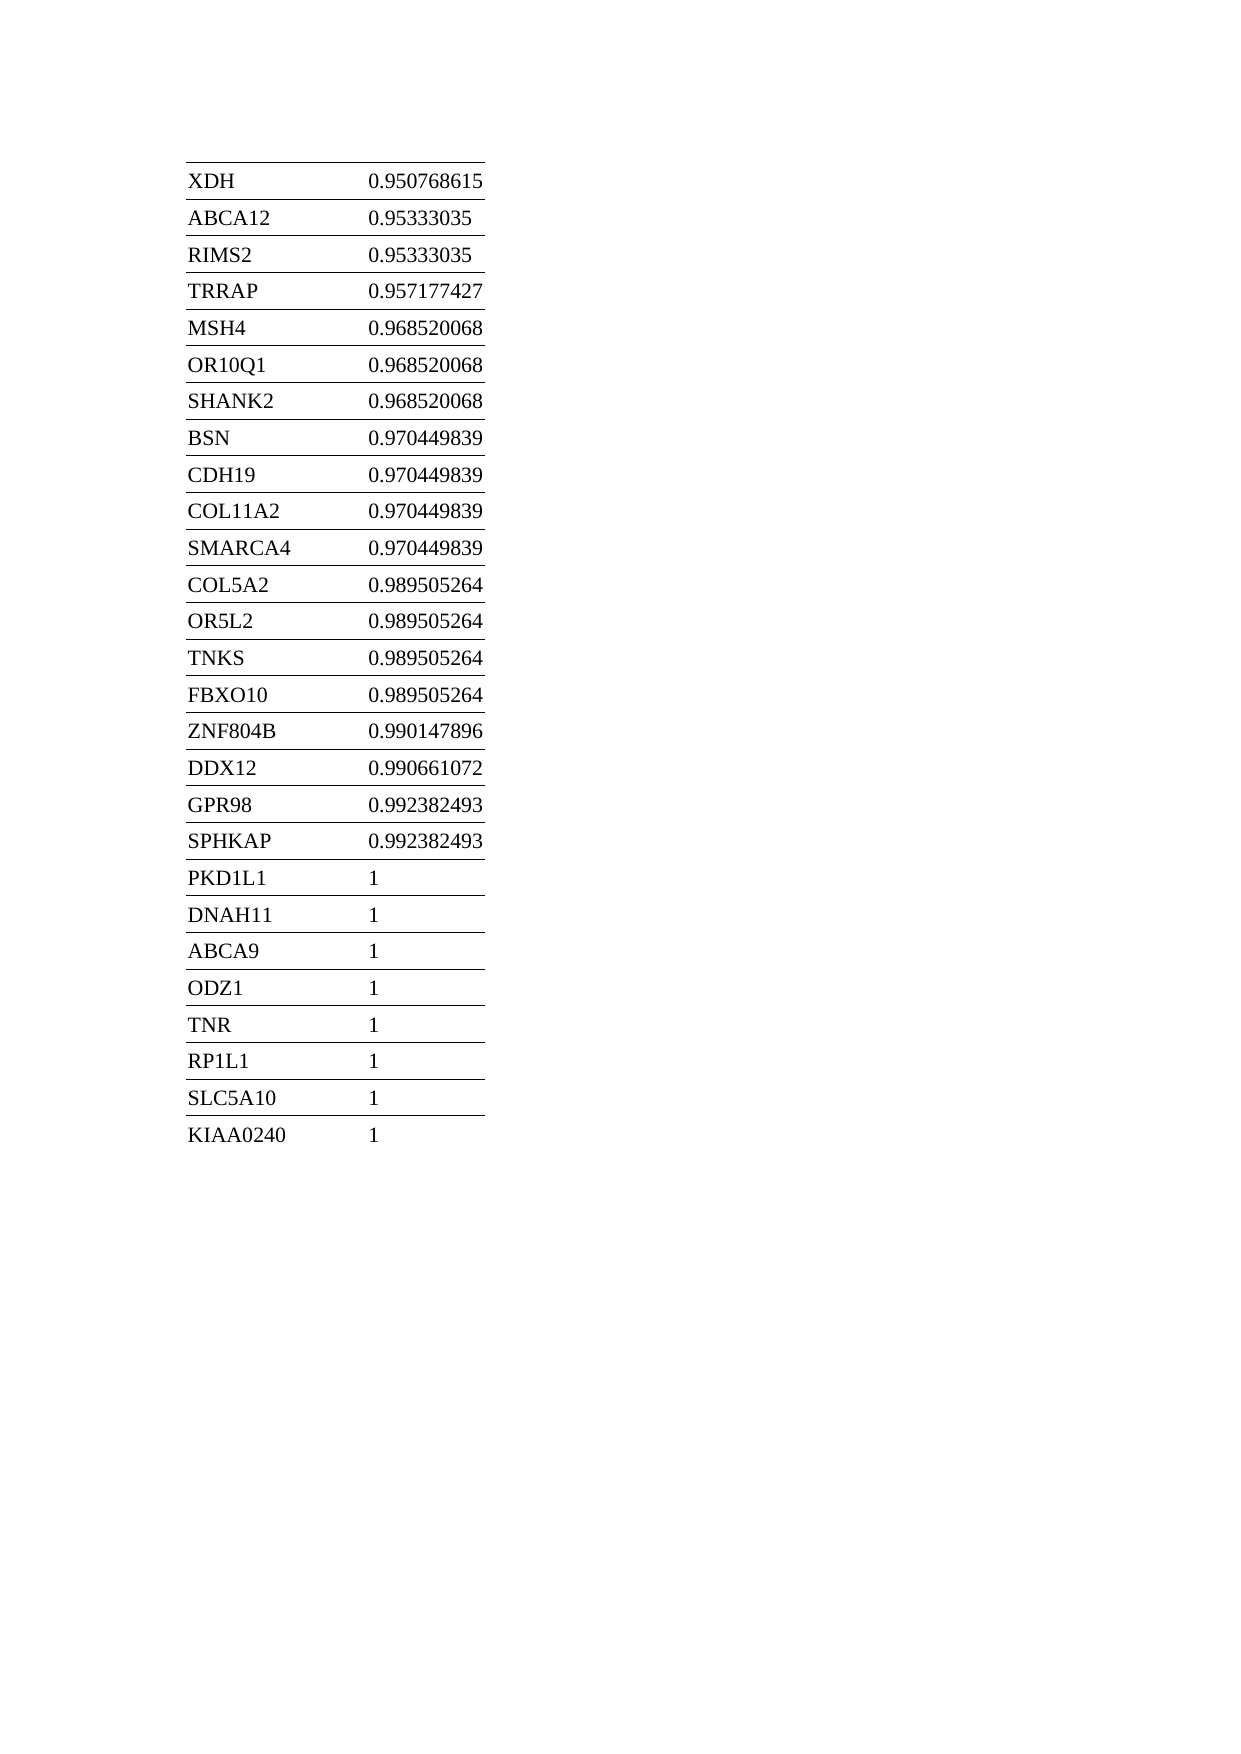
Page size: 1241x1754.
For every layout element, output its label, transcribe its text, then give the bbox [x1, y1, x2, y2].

table_cell 0.957177427 [367, 273, 485, 309]
table_cell 0.992382493 [367, 786, 485, 822]
table_cell TRRAP [186, 273, 367, 309]
table_cell DDX12 [186, 750, 367, 785]
table_cell 0.968520068 [367, 310, 485, 345]
table_cell 0.950768615 [367, 163, 485, 199]
table_cell 1 [367, 1116, 485, 1152]
table_cell 0.989505264 [367, 676, 485, 712]
table_cell 1 [367, 1006, 485, 1042]
table_cell 0.968520068 [367, 383, 485, 419]
table_cell KIAA0240 [186, 1116, 367, 1152]
table_cell 0.970449839 [367, 493, 485, 529]
table_cell SLC5A10 [186, 1080, 367, 1115]
table_cell BSN [186, 420, 367, 455]
table_cell 1 [367, 933, 485, 969]
table_cell FBXO10 [186, 676, 367, 712]
table_cell TNKS [186, 640, 367, 675]
table_cell COL11A2 [186, 493, 367, 529]
table_cell 1 [367, 860, 485, 895]
table_cell 0.95333035 [367, 236, 485, 272]
table_cell 0.992382493 [367, 823, 485, 859]
table_cell OR10Q1 [186, 346, 367, 382]
table_cell OR5L2 [186, 603, 367, 639]
table_cell ODZ1 [186, 970, 367, 1005]
table_cell ABCA12 [186, 200, 367, 235]
table_cell SPHKAP [186, 823, 367, 859]
table_cell RIMS2 [186, 236, 367, 272]
table_cell 0.990147896 [367, 713, 485, 749]
table_cell RP1L1 [186, 1043, 367, 1079]
table_cell 0.968520068 [367, 346, 485, 382]
table_cell ABCA9 [186, 933, 367, 969]
table_cell 0.95333035 [367, 200, 485, 235]
table_cell DNAH11 [186, 896, 367, 932]
table_cell XDH [186, 163, 367, 199]
table_cell SMARCA4 [186, 530, 367, 565]
table_cell 0.990661072 [367, 750, 485, 785]
table_cell 0.989505264 [367, 640, 485, 675]
table_cell 1 [367, 896, 485, 932]
table_cell TNR [186, 1006, 367, 1042]
table_cell 0.989505264 [367, 603, 485, 639]
table_cell 0.970449839 [367, 530, 485, 565]
table_cell ZNF804B [186, 713, 367, 749]
table_cell COL5A2 [186, 566, 367, 602]
table_cell 1 [367, 970, 485, 1005]
table_cell SHANK2 [186, 383, 367, 419]
table_cell GPR98 [186, 786, 367, 822]
table_cell 0.970449839 [367, 456, 485, 492]
table_cell MSH4 [186, 310, 367, 345]
table_cell 0.970449839 [367, 420, 485, 455]
table_cell 1 [367, 1080, 485, 1115]
table_cell 1 [367, 1043, 485, 1079]
table_cell 0.989505264 [367, 566, 485, 602]
table_cell CDH19 [186, 456, 367, 492]
table_cell PKD1L1 [186, 860, 367, 895]
